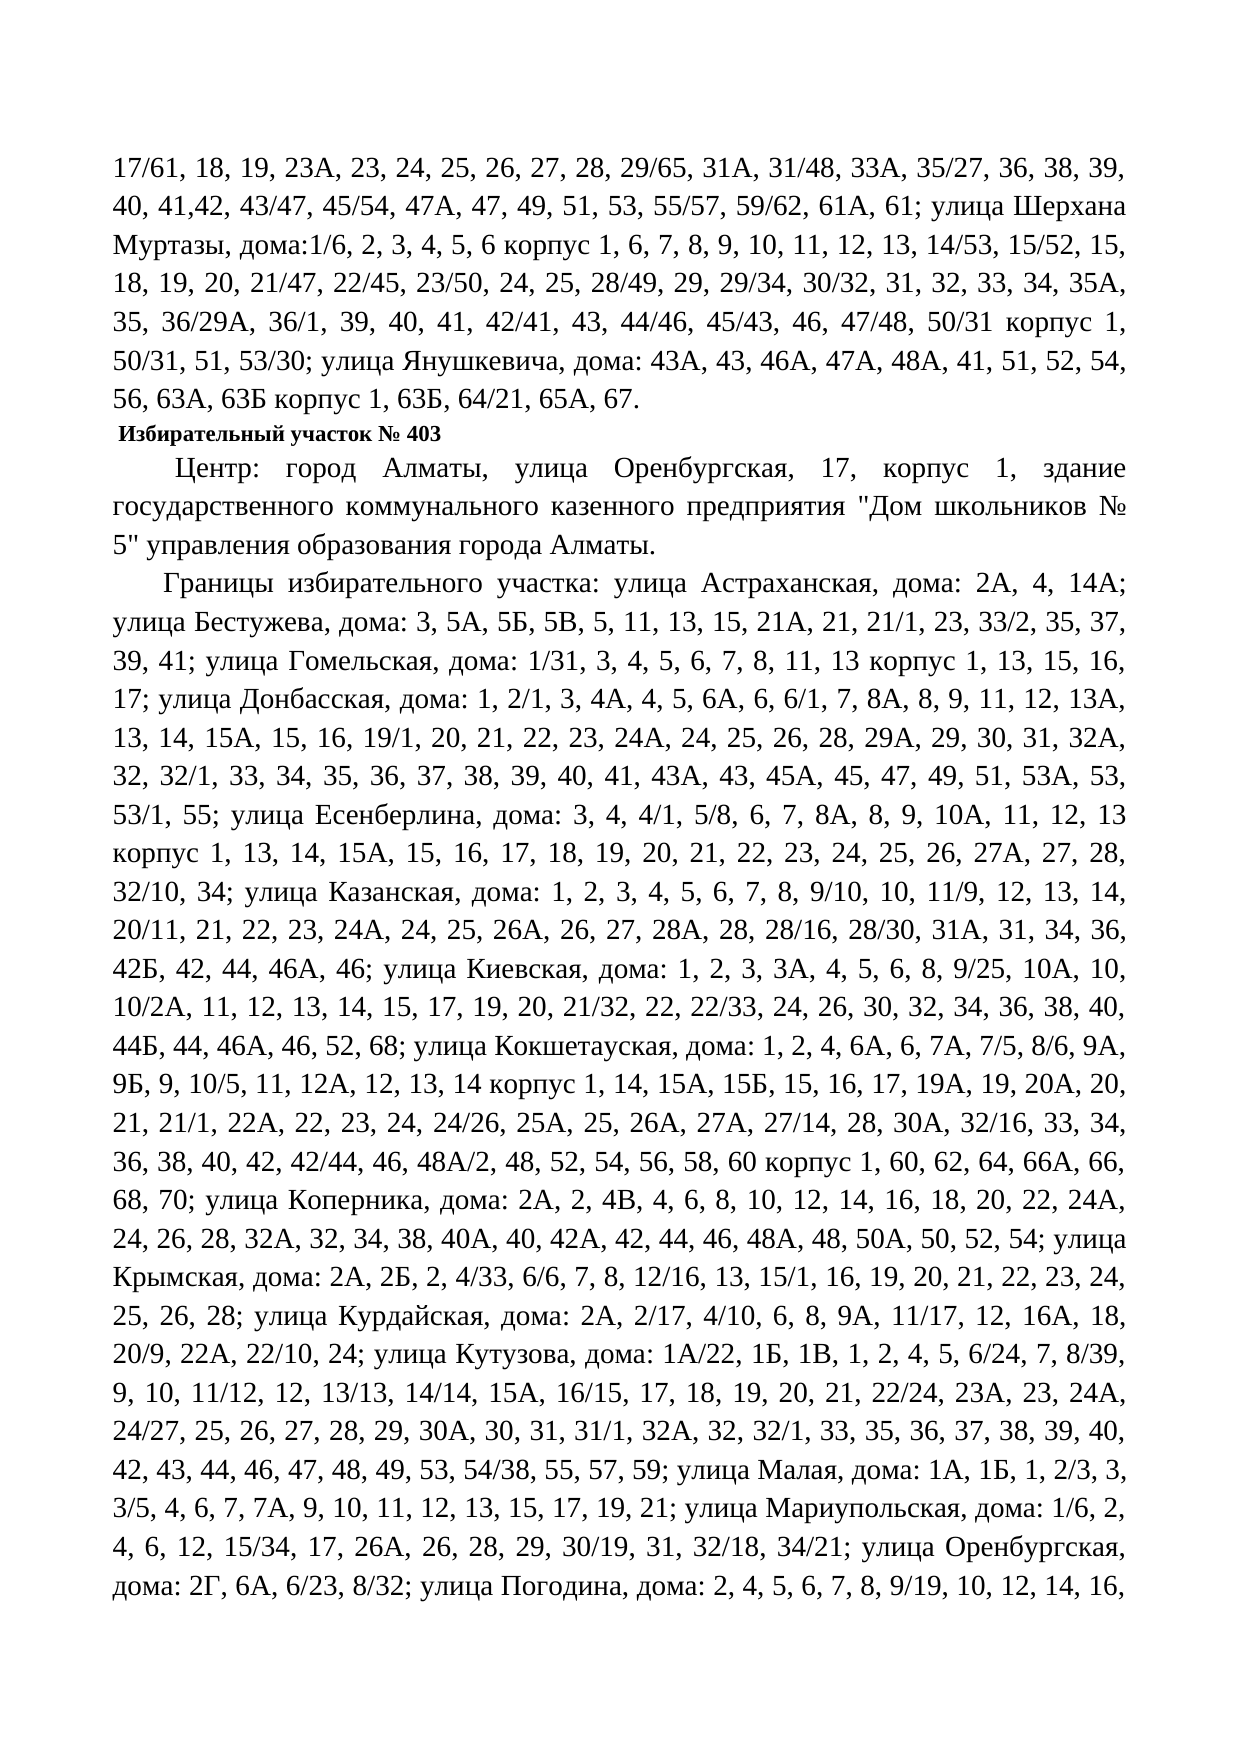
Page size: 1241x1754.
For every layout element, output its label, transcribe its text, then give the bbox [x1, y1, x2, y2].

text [112, 150, 1128, 415]
text Центр: город Алматы, улица Оренбургская, 17, корпус 1, здание государственного коммунального казенного предприятия "Дом школьников № 5" управления образования города Алматы. [112, 450, 1128, 561]
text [112, 566, 1128, 1601]
text Избирательный участок № 403 [112, 420, 1128, 446]
